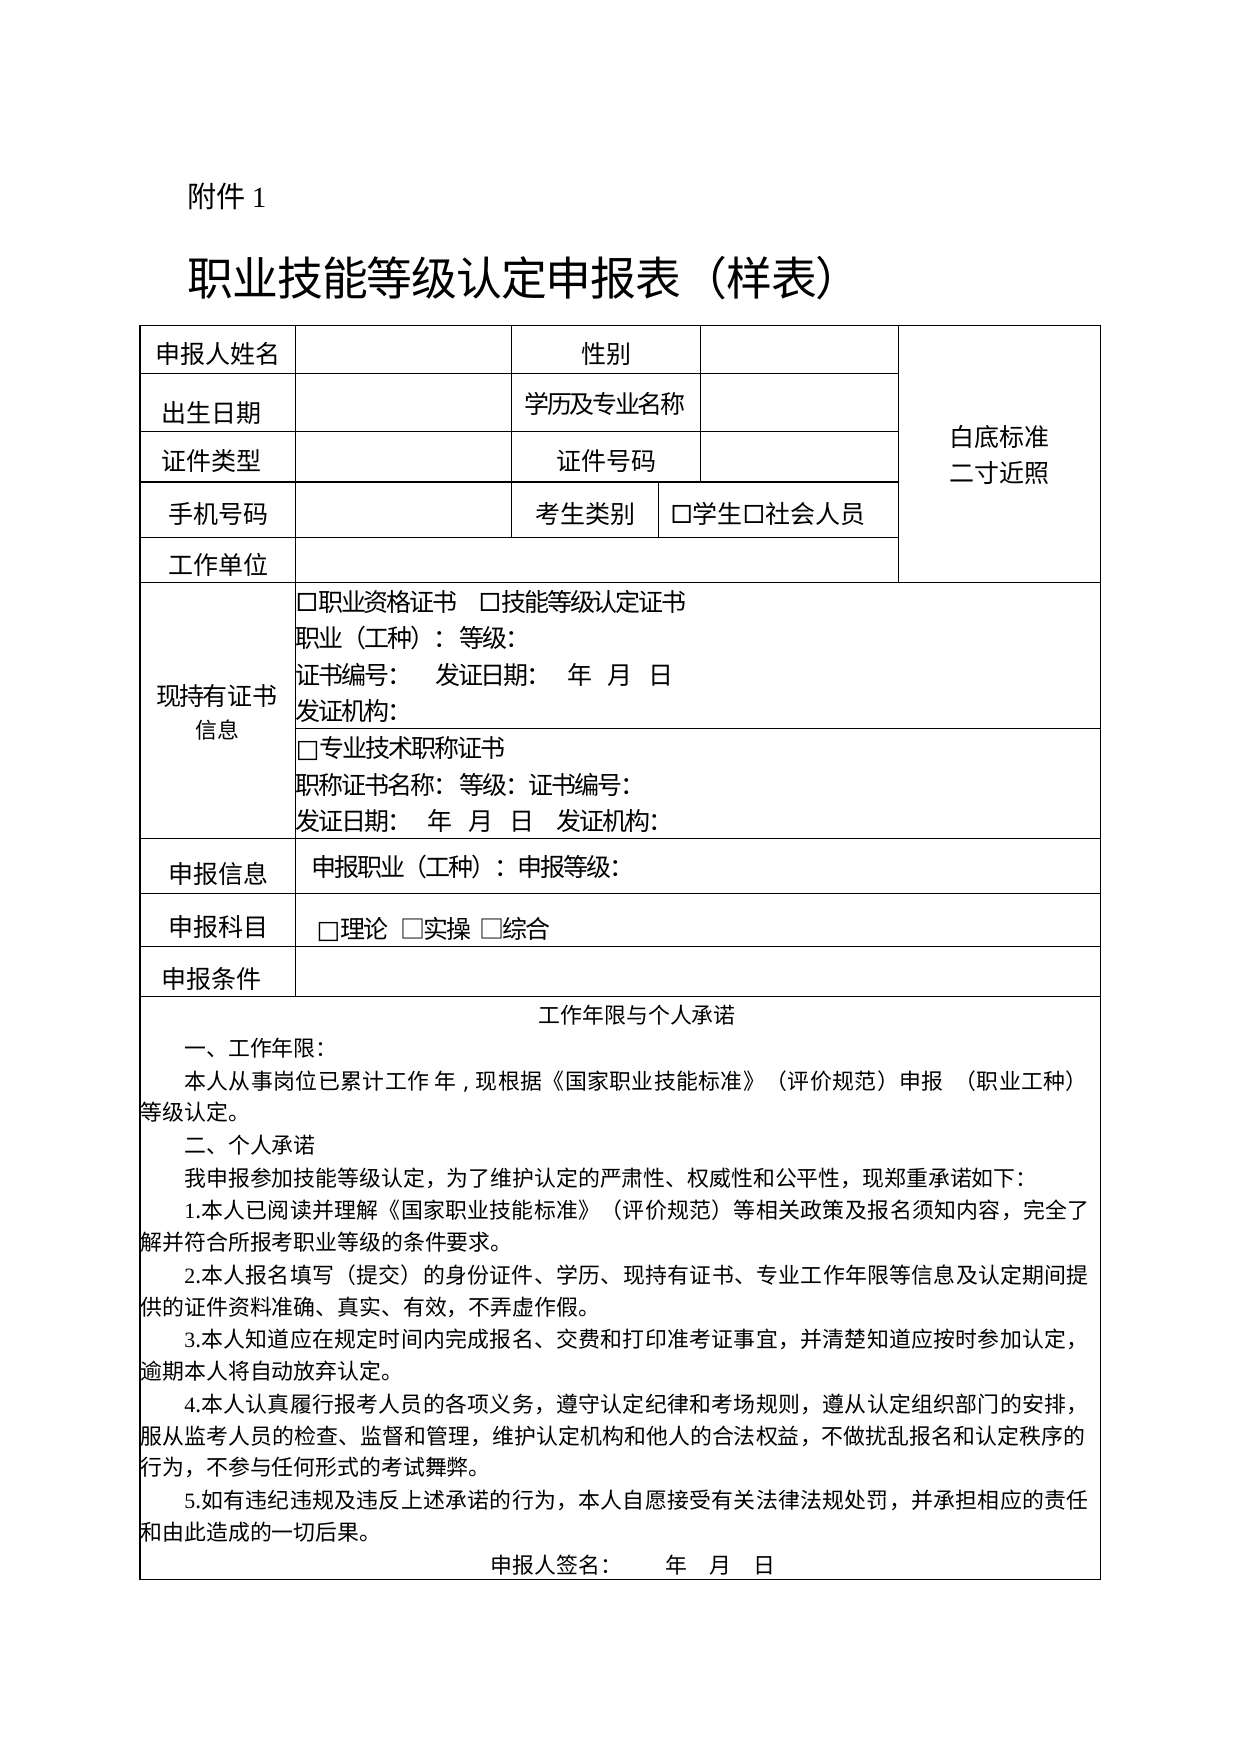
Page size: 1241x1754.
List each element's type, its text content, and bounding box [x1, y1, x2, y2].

table_header [701, 326, 898, 373]
table_cell 申报信息 [141, 839, 295, 893]
table_cell [296, 432, 511, 481]
text 职业技能等级认定申报表（样表） [187, 227, 1053, 324]
table_header [296, 326, 511, 373]
table_cell □理论 □实操 □综合 [296, 894, 1100, 946]
table_cell 职业资格证书 技能等级认定证书 职业（工种）： 等级： 证书编号： 发证日期： 年 月 日 发证机构： [296, 583, 1100, 728]
table_header 白底标准 二寸近照 [899, 326, 1100, 582]
table_cell 申报科目 [141, 894, 295, 946]
table_cell [296, 374, 511, 431]
table_cell 现持有证书 信息 [141, 583, 295, 838]
table_cell 学历及专业名称 [512, 374, 700, 431]
table_cell 手机号码 [141, 483, 295, 537]
table_cell 证件类型 [141, 432, 295, 481]
table_cell 出生日期 [141, 374, 295, 431]
table_cell 申报条件 [141, 947, 295, 996]
table_cell [701, 432, 898, 481]
table_cell [296, 538, 898, 582]
table_cell 考生类别 [512, 483, 658, 537]
table_cell 申报职业（工种）：申报等级： [296, 839, 1100, 893]
table_cell 证件号码 [512, 432, 700, 481]
table_cell [296, 947, 1100, 996]
table_cell 工作单位 [141, 538, 295, 582]
table_cell [296, 483, 511, 537]
table_header 性别 [512, 326, 700, 373]
table_cell □专业技术职称证书 职称证书名称： 等级：证书编号： 发证日期： 年 月 日 发证机构： [296, 729, 1100, 838]
table_header 申报人姓名 [141, 326, 295, 373]
table_cell 工作年限与个人承诺 一、工作年限： 本人从事岗位已累计工作 年 , 现根据《国家职业技能标准》（评价规范）申报 （职业工种） 等级认定。 二、个人承诺 我申报参加技能等级认定，为了维护认定的严肃性、权威性和公平性，现郑重承诺如下： 1.本人已阅读并理解《国家职业技能标准》（评价规范）等相关政策及报名须知内容，完全了解并符合所报考职业等级的条件要求。 2.本人报名填写（提交）的身份证件、学历、现持有证书、专业工作年限等信息及认定期间提供的证件资料准确、真实、有效，不弄虚作假。 3.本人知道应在规定时间内完成报名、交费和打印准考证事宜，并清楚知道应按时参加认定，逾期本人将自动放弃认定。 4.本人认真履行报考人员的各项义务，遵守认定纪律和考场规则，遵从认定组织部门的安排，服从监考人员的检查、监督和管理，维护认定机构和他人的合法权益，不做扰乱报名和认定秩序的行为，不参与任何形式的考试舞弊。 5.如有违纪违规及违反上述承诺的行为，本人自愿接受有关法律法规处罚，并承担相应的责任和由此造成的一切后果。 申报人签名： 年 月 日 [141, 997, 1100, 1579]
text 附件1 [187, 162, 1053, 227]
table_cell 学生社会人员 [659, 483, 898, 537]
table_cell [701, 374, 898, 431]
